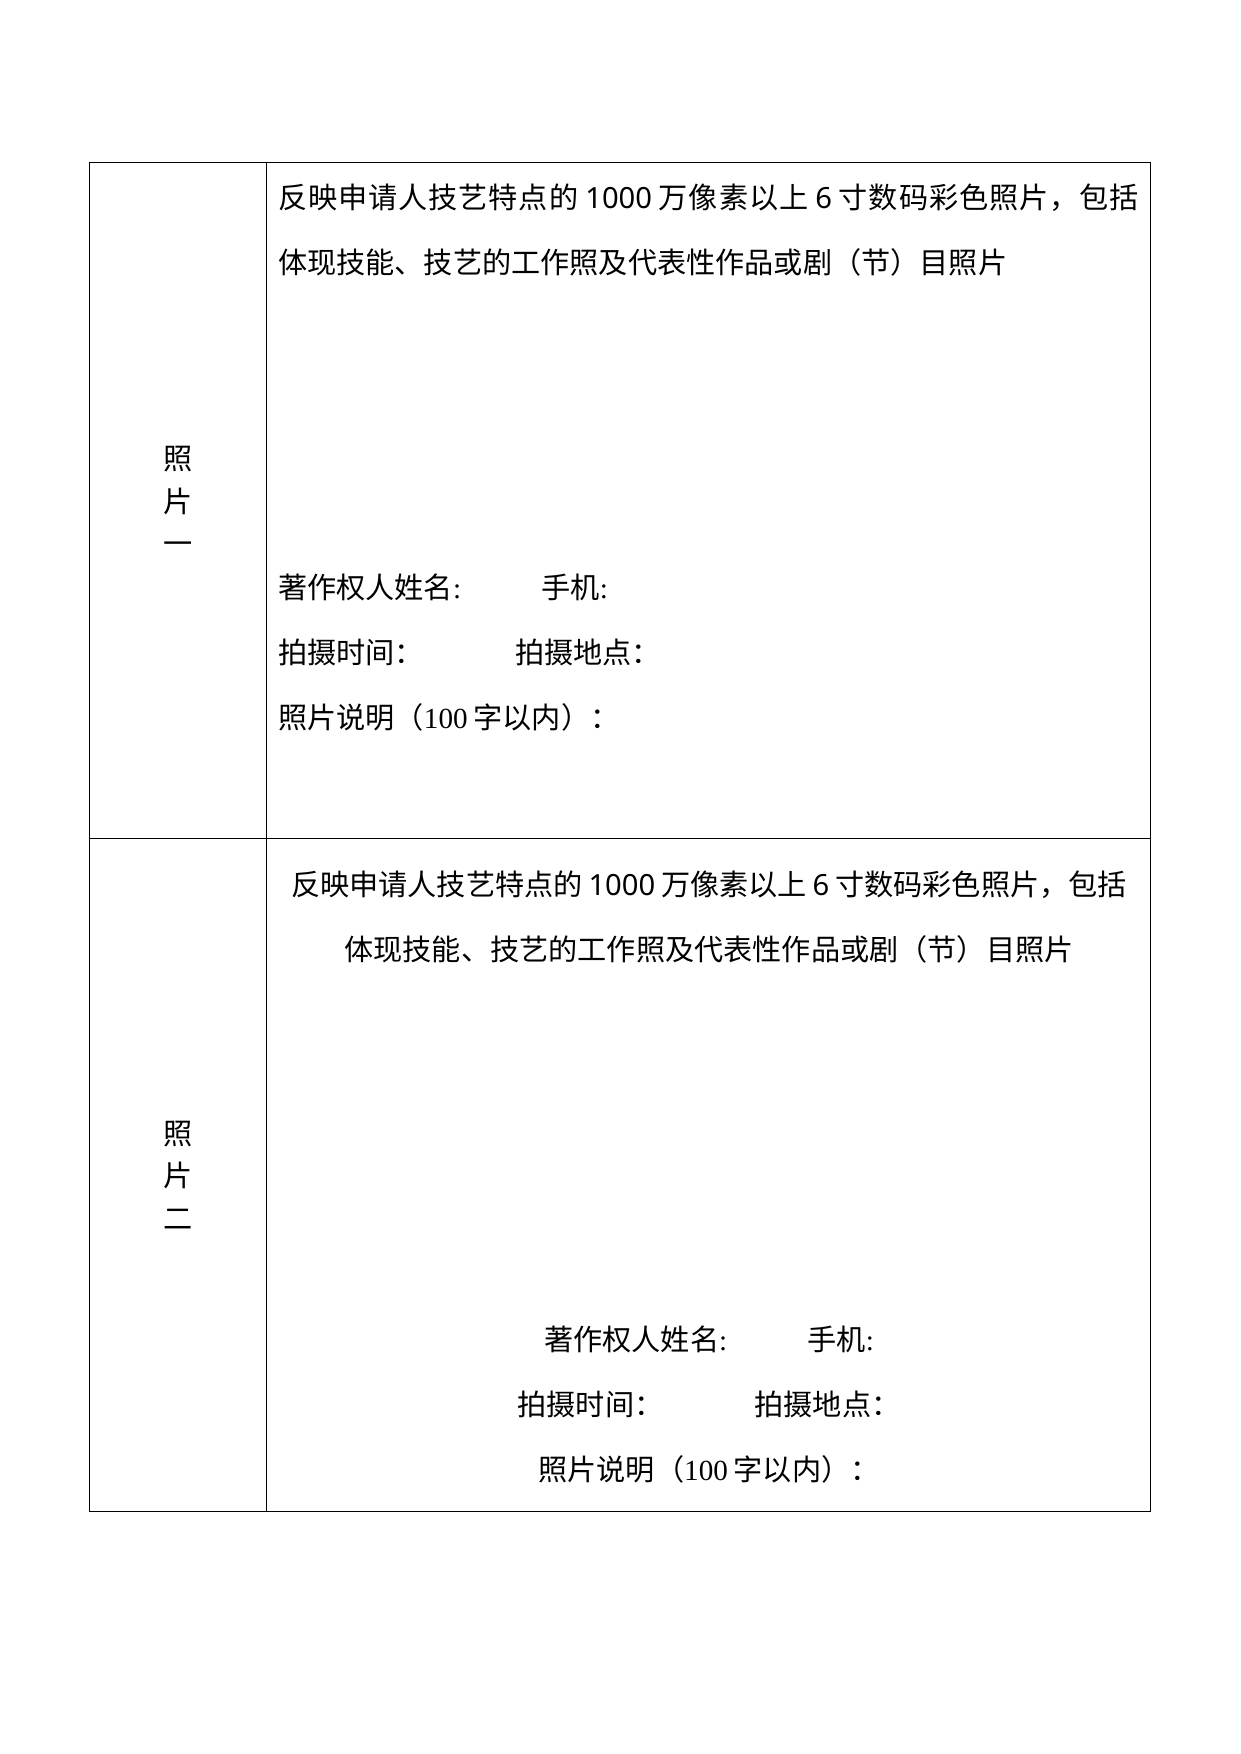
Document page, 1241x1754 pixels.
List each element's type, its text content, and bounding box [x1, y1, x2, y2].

table_cell 照 片 二 [90, 839, 266, 1511]
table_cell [267, 839, 1150, 1511]
table_cell 照 片 一 [90, 163, 266, 838]
table_cell 反映申请人技艺特点的1000万像素以上6寸数码彩色照片，包括体现技能、技艺的工作照及代表性作品或剧（节）目照片 著作权人姓名: 手机: 拍摄时间： 拍摄地点： 照片说明（100字以内）： [267, 163, 1150, 838]
